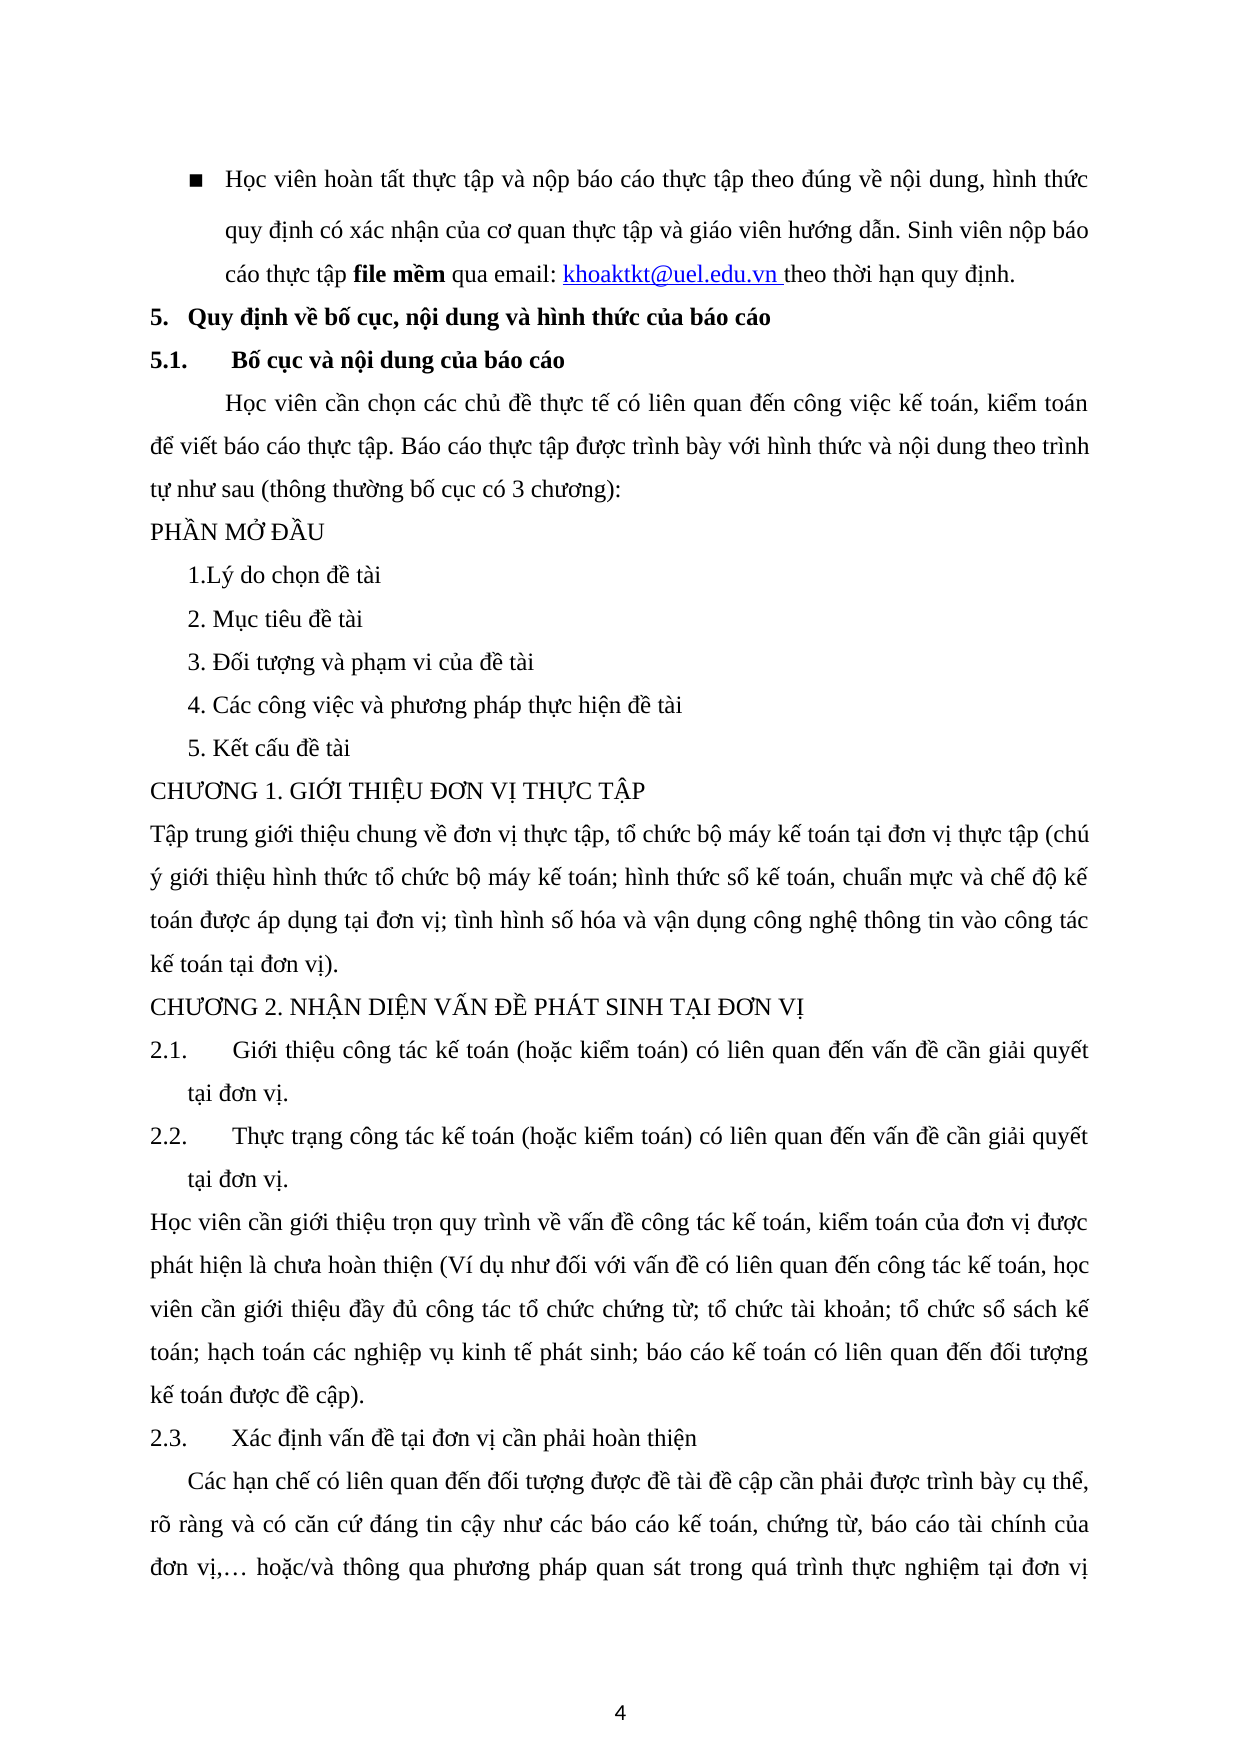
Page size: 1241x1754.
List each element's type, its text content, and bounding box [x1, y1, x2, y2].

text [150, 1466, 1090, 1581]
text CHƯƠNG 1. GIỚI THIỆU ĐƠN VỊ THỰC TẬP [150, 776, 1090, 805]
text PHẦN MỞ ĐẦU [150, 517, 1090, 546]
text CHƯƠNG 2. NHẬN DIỆN VẤN ĐỀ PHÁT SINH TẠI ĐƠN VỊ [150, 992, 1090, 1021]
text 1.Lý do chọn đề tài [187, 561, 1090, 589]
text 4. Các công việc và phương pháp thực hiện đề tài [187, 690, 1090, 719]
list Học viên hoàn tất thực tập và nộp báo cáo thực tập theo đúng về nội dung, hình thức quy định có xác nhận của cơ quan thực tập và giáo viên hướng dẫn. Sinh viên nộp báo cáo thực tập file mềm qua email: khoaktkt@uel.edu.vn theo thời hạn quy định. [187, 150, 1090, 287]
text Học viên cần chọn các chủ đề thực tế có liên quan đến công việc kế toán, kiểm toán để viết báo cáo thực tập. Báo cáo thực tập được trình bày với hình thức và nội dung theo trình tự như sau (thông thường bố cục có 3 chương): [150, 388, 1090, 503]
text Học viên cần giới thiệu trọn quy trình về vấn đề công tác kế toán, kiểm toán của đơn vị được phát hiện là chưa hoàn thiện (Ví dụ như đối với vấn đề có liên quan đến công tác kế toán, học viên cần giới thiệu đầy đủ công tác tổ chức chứng từ; tổ chức tài khoản; tổ chức sổ sách kế toán; hạch toán các nghiệp vụ kinh tế phát sinh; báo cáo kế toán có liên quan đến đối tượng kế toán được đề cập). [150, 1207, 1090, 1409]
list Thực trạng công tác kế toán (hoặc kiểm toán) có liên quan đến vấn đề cần giải quyết tại đơn vị. [150, 1121, 1090, 1193]
text 5. Kết cấu đề tài [187, 733, 1090, 762]
list Giới thiệu công tác kế toán (hoặc kiểm toán) có liên quan đến vấn đề cần giải quyết tại đơn vị. [150, 1035, 1090, 1107]
text 2. Mục tiêu đề tài [187, 604, 1090, 632]
text Tập trung giới thiệu chung về đơn vị thực tập, tổ chức bộ máy kế toán tại đơn vị thực tập (chú ý giới thiệu hình thức tổ chức bộ máy kế toán; hình thức sổ kế toán, chuẩn mực và chế độ kế toán được áp dụng tại đơn vị; tình hình số hóa và vận dụng công nghệ thông tin vào công tác kế toán tại đơn vị). [150, 819, 1090, 977]
list Bố cục và nội dung của báo cáo [150, 345, 1090, 374]
list Xác định vấn đề tại đơn vị cần phải hoàn thiện [150, 1423, 1090, 1452]
list Quy định về bố cục, nội dung và hình thức của báo cáo [150, 302, 1090, 331]
text 3. Đối tượng và phạm vi của đề tài [187, 647, 1090, 676]
